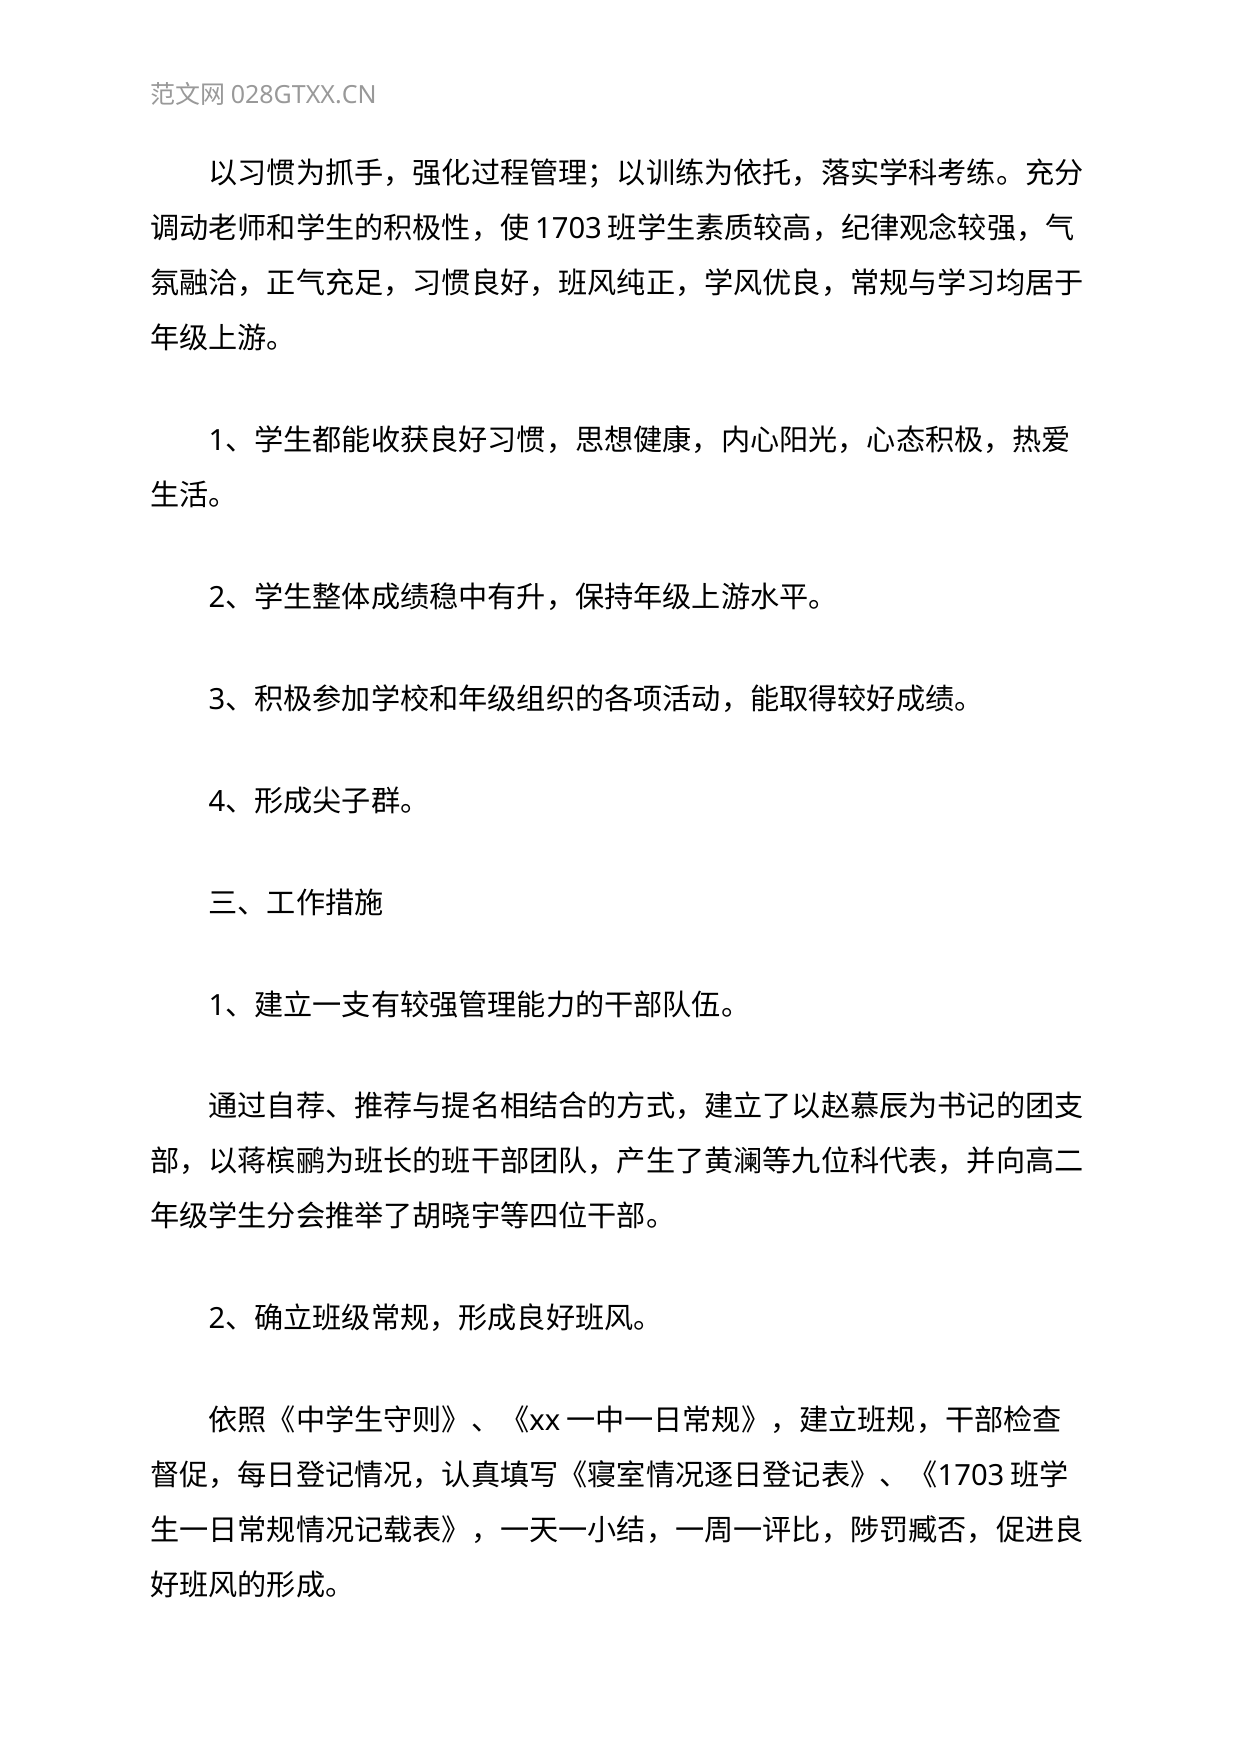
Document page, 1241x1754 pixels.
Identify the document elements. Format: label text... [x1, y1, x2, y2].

text 三、工作措施 [150, 879, 1090, 922]
text 3、积极参加学校和年级组织的各项活动，能取得较好成绩。 [150, 675, 1090, 718]
text 2、学生整体成绩稳中有升，保持年级上游水平。 [150, 573, 1090, 616]
text 依照《中学生守则》、《xx一中一日常规》，建立班规，干部检查督促，每日登记情况，认真填写《寝室情况逐日登记表》、《1703班学生一日常规情况记载表》，一天一小结，一周一评比，陟罚臧否，促进良好班风的形成。 [150, 1397, 1090, 1604]
text 2、确立班级常规，形成良好班风。 [150, 1294, 1090, 1337]
text 通过自荐、推荐与提名相结合的方式，建立了以赵慕辰为书记的团支部，以蒋槟鹂为班长的班干部团队，产生了黄澜等九位科代表，并向高二年级学生分会推举了胡晓宇等四位干部。 [150, 1083, 1090, 1235]
text 1、学生都能收获良好习惯，思想健康，内心阳光，心态积极，热爱生活。 [150, 417, 1090, 514]
text 4、形成尖子群。 [150, 777, 1090, 820]
text 1、建立一支有较强管理能力的干部队伍。 [150, 981, 1090, 1023]
text 以习惯为抓手，强化过程管理；以训练为依托，落实学科考练。充分调动老师和学生的积极性，使1703班学生素质较高，纪律观念较强，气氛融洽，正气充足，习惯良好，班风纯正，学风优良，常规与学习均居于年级上游。 [150, 150, 1090, 357]
